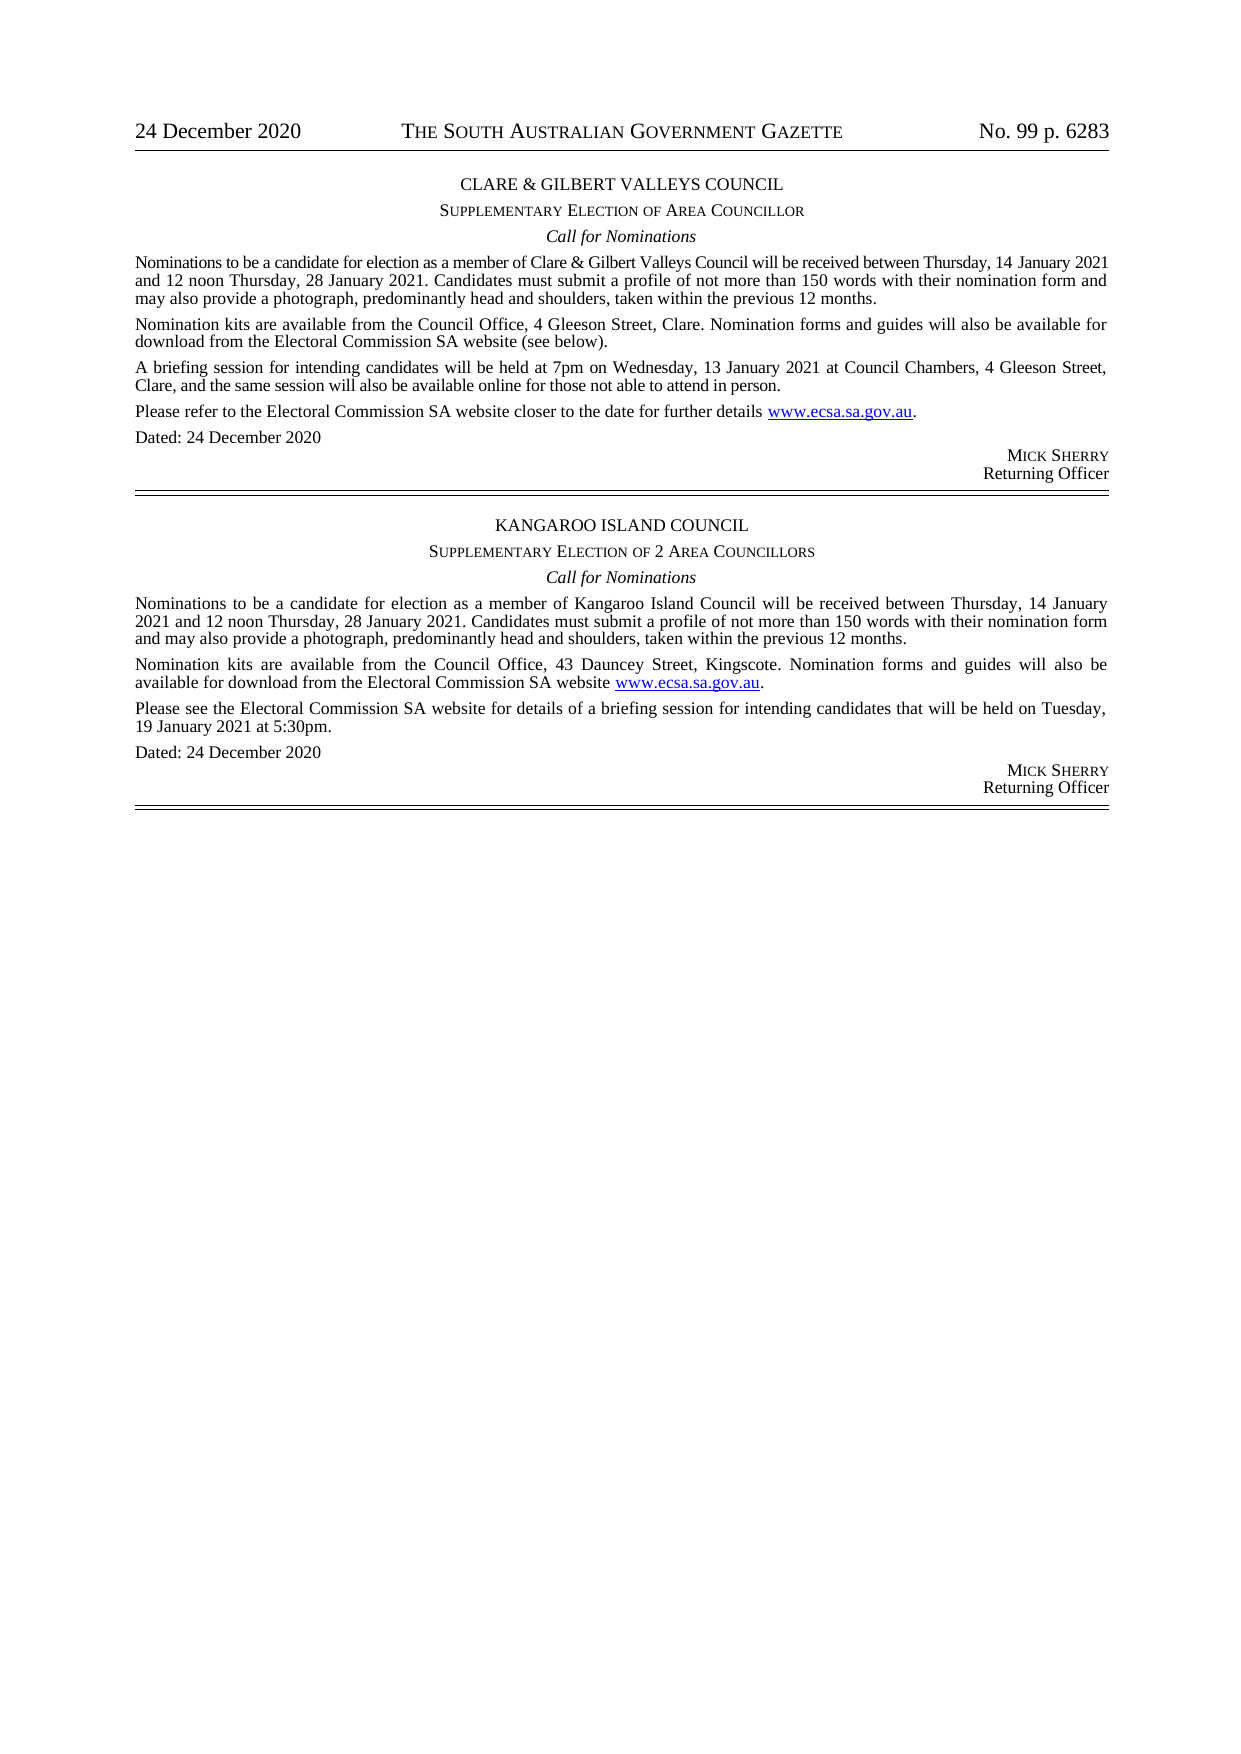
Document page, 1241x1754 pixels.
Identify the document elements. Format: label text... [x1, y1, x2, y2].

text Dated: 24 December 2020 [135, 429, 1109, 447]
text Nominations to be a candidate for election as a member of Kangaroo Island Council will be received between Thursday, 14 January 2021 and 12 noon Thursday, 28 January 2021. Candidates must submit a profile of not more than 150 words with their nomination form and may also provide a photograph, predominantly head and shoulders, taken within the previous 12 months. [135, 595, 1109, 648]
text Nominations to be a candidate for election as a member of Clare & Gilbert Valleys Council will be received between Thursday, 14 January 2021 and 12 noon Thursday, 28 January 2021. Candidates must submit a profile of not more than 150 words with their nomination form and may also provide a photograph, predominantly head and shoulders, taken within the previous 12 months. [135, 254, 1109, 308]
text Returning Officer [135, 779, 1109, 797]
text Nomination kits are available from the Council Office, 4 Gleeson Street, Clare. Nomination forms and guides will also be available for download from the Electoral Commission SA website (see below). [135, 316, 1109, 351]
text Dated: 24 December 2020 [135, 744, 1109, 762]
text Please see the Electoral Commission SA website for details of a briefing session for intending candidates that will be held on Tuesday, 19 January 2021 at 5:30pm. [135, 700, 1109, 736]
text A briefing session for intending candidates will be held at 7pm on Wednesday, 13 January 2021 at Council Chambers, 4 Gleeson Street, Clare, and the same session will also be available online for those not able to attend in person. [135, 360, 1109, 395]
text Supplementary Election of Area Councillor [135, 202, 1109, 220]
text Please refer to the Electoral Commission SA website closer to the date for further details www.ecsa.sa.gov.au. [135, 403, 1109, 421]
text Mick Sherry [135, 447, 1109, 465]
text Mick Sherry [135, 762, 1109, 779]
text Supplementary Election of 2 Area Councillors [135, 543, 1109, 561]
subtitle Kangaroo Island Council [135, 517, 1109, 535]
text Returning Officer [135, 465, 1109, 483]
text Nomination kits are available from the Council Office, 43 Dauncey Street, Kingscote. Nomination forms and guides will also be available for download from the Electoral Commission SA website www.ecsa.sa.gov.au. [135, 657, 1109, 692]
text Call for Nominations [135, 569, 1109, 587]
subtitle Clare & Gilbert Valleys Council [135, 176, 1109, 194]
text Call for Nominations [135, 228, 1109, 246]
